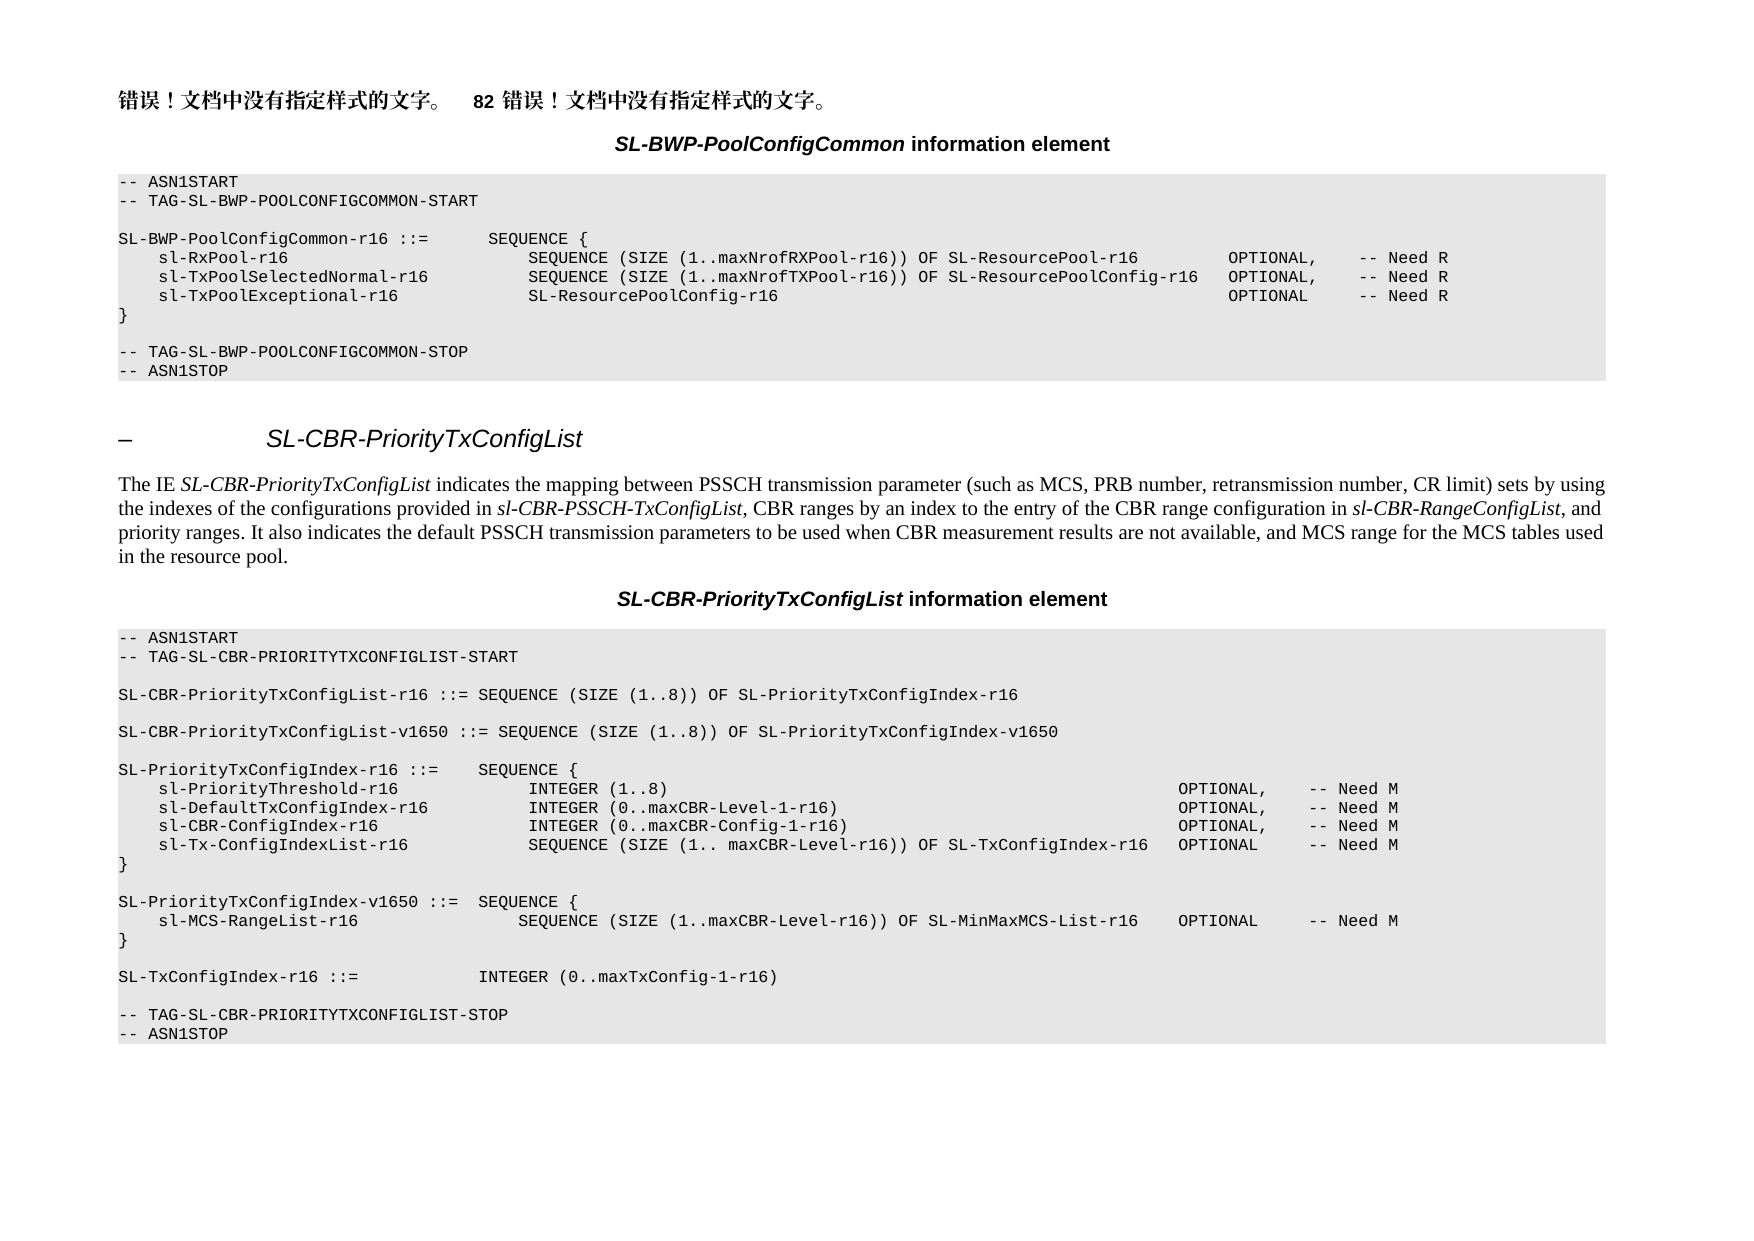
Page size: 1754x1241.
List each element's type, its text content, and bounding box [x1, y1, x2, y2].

text -- TAG-SL-BWP-POOLCONFIGCOMMON-START [118, 193, 1606, 212]
text sl-DefaultTxConfigIndex-r16 INTEGER (0..maxCBR-Level-1-r16) OPTIONAL, -- Need M [118, 799, 1606, 818]
text SL-PriorityTxConfigIndex-v1650 ::= SEQUENCE { [118, 893, 1606, 912]
text SL-CBR-PriorityTxConfigList information element [118, 587, 1606, 611]
text -- ASN1START [118, 629, 1606, 648]
text -- TAG-SL-CBR-PRIORITYTXCONFIGLIST-START [118, 648, 1606, 667]
text The IE SL-CBR-PriorityTxConfigList indicates the mapping between PSSCH transmission parameter (such as MCS, PRB number, retransmission number, CR limit) sets by using the indexes of the configurations provided in sl-CBR-PSSCH-TxConfigList, CBR ranges by an index to the entry of the CBR range configuration in sl-CBR-RangeConfigList, and priority ranges. It also indicates the default PSSCH transmission parameters to be used when CBR measurement results are not available, and MCS range for the MCS tables used in the resource pool. [118, 472, 1606, 568]
text } [118, 306, 1606, 325]
text } [118, 931, 1606, 950]
text SL-TxConfigIndex-r16 ::= INTEGER (0..maxTxConfig-1-r16) [118, 969, 1606, 988]
text } [118, 856, 1606, 874]
text sl-PriorityThreshold-r16 INTEGER (1..8) OPTIONAL, -- Need M [118, 780, 1606, 799]
text -- ASN1STOP [118, 363, 1606, 381]
text -- TAG-SL-CBR-PRIORITYTXCONFIGLIST-STOP [118, 1007, 1606, 1025]
text -- ASN1STOP [118, 1025, 1606, 1044]
text SL-CBR-PriorityTxConfigList-r16 ::= SEQUENCE (SIZE (1..8)) OF SL-PriorityTxConfigIndex-r16 [118, 686, 1606, 705]
text sl-MCS-RangeList-r16 SEQUENCE (SIZE (1..maxCBR-Level-r16)) OF SL-MinMaxMCS-List-r16 OPTIONAL -- Need M [118, 912, 1606, 931]
text sl-TxPoolSelectedNormal-r16 SEQUENCE (SIZE (1..maxNrofTXPool-r16)) OF SL-ResourcePoolConfig-r16 OPTIONAL, -- Need R [118, 268, 1606, 287]
text sl-TxPoolExceptional-r16 SL-ResourcePoolConfig-r16 OPTIONAL -- Need R [118, 287, 1606, 306]
subtitle – SL-CBR-PriorityTxConfigList [118, 424, 1606, 453]
text SL-BWP-PoolConfigCommon information element [118, 131, 1606, 155]
text sl-CBR-ConfigIndex-r16 INTEGER (0..maxCBR-Config-1-r16) OPTIONAL, -- Need M [118, 818, 1606, 837]
text -- TAG-SL-BWP-POOLCONFIGCOMMON-STOP [118, 344, 1606, 363]
text sl-Tx-ConfigIndexList-r16 SEQUENCE (SIZE (1.. maxCBR-Level-r16)) OF SL-TxConfigIndex-r16 OPTIONAL -- Need M [118, 837, 1606, 856]
text SL-CBR-PriorityTxConfigList-v1650 ::= SEQUENCE (SIZE (1..8)) OF SL-PriorityTxConfigIndex-v1650 [118, 724, 1606, 743]
text -- ASN1START [118, 174, 1606, 193]
text SL-BWP-PoolConfigCommon-r16 ::= SEQUENCE { [118, 231, 1606, 249]
text sl-RxPool-r16 SEQUENCE (SIZE (1..maxNrofRXPool-r16)) OF SL-ResourcePool-r16 OPTIONAL, -- Need R [118, 249, 1606, 268]
text SL-PriorityTxConfigIndex-r16 ::= SEQUENCE { [118, 761, 1606, 780]
